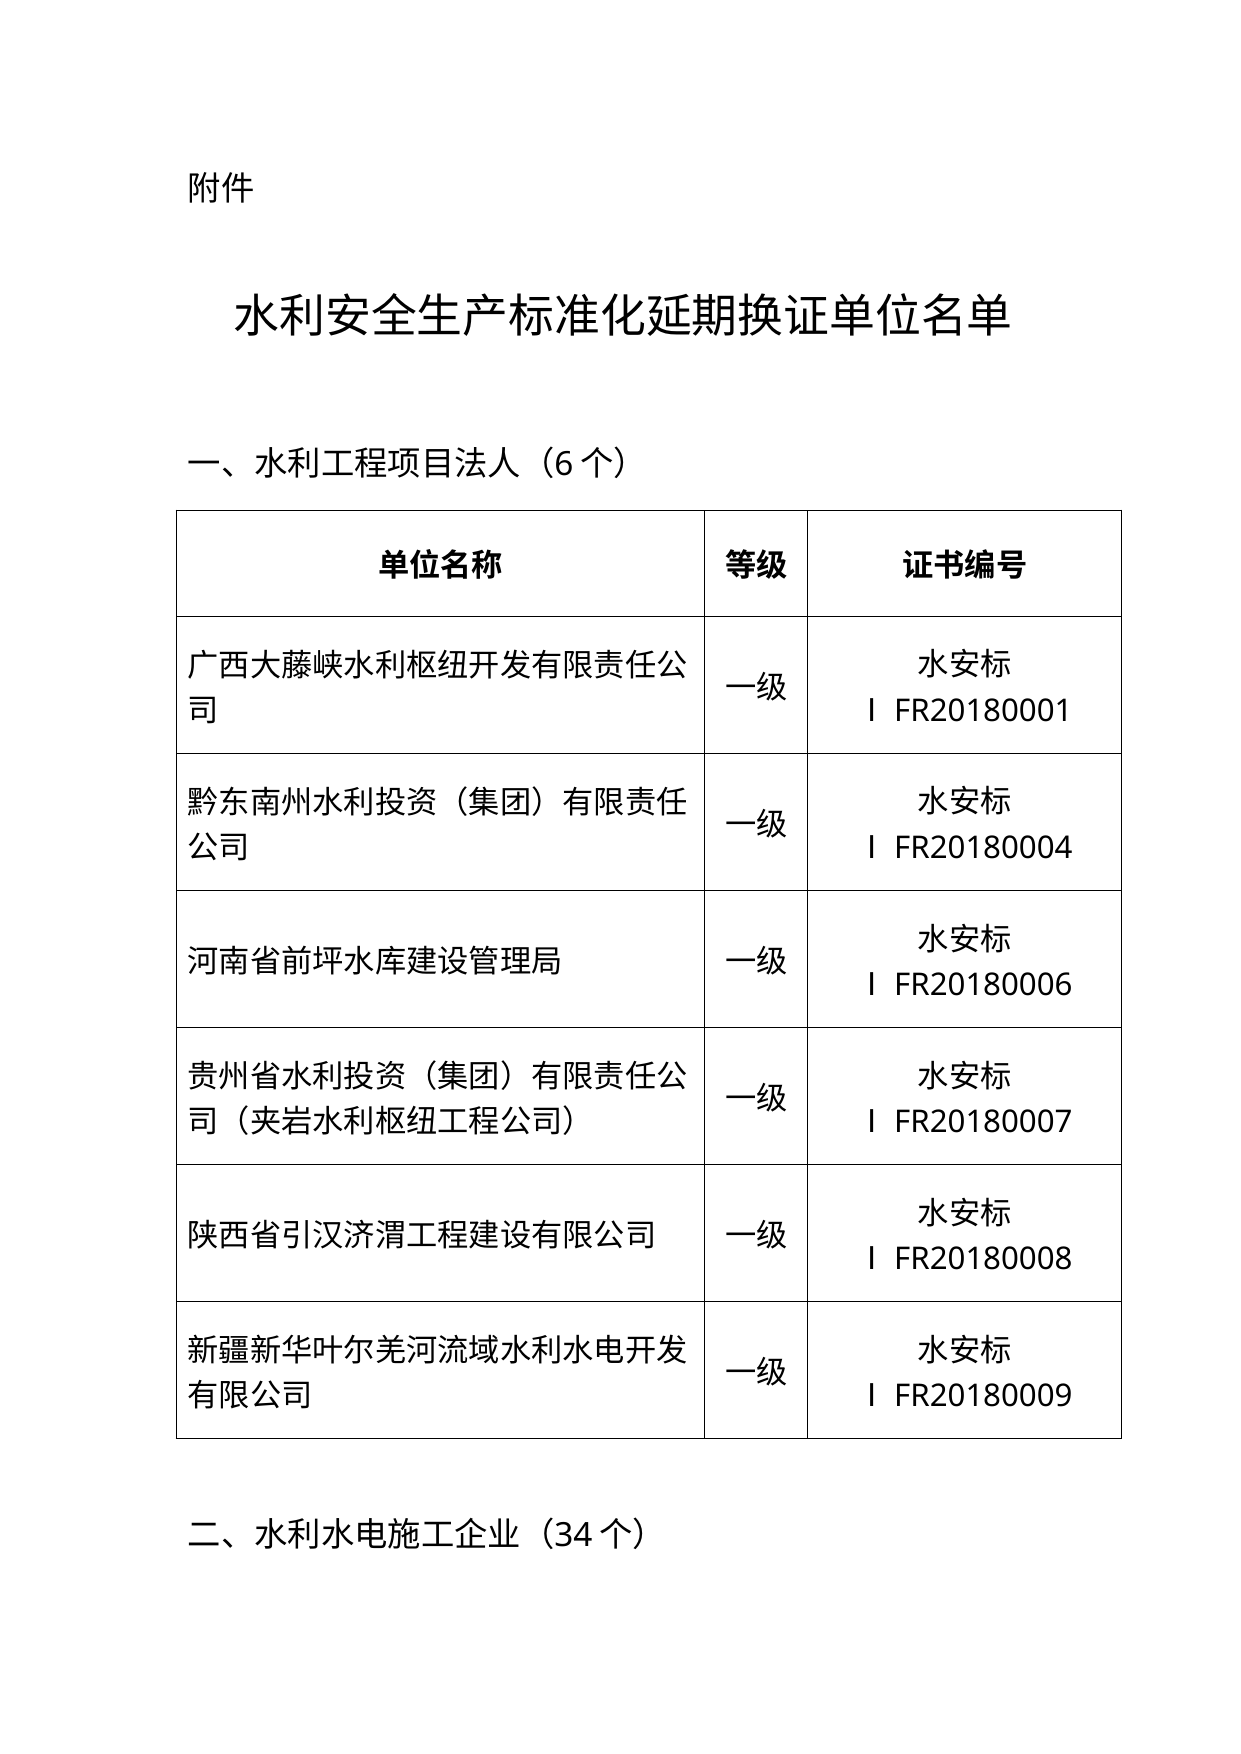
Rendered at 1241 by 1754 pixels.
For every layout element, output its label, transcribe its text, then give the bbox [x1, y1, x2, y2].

table_cell 一级 [705, 1302, 807, 1438]
table_header 单位名称 [177, 511, 704, 616]
table_cell 一级 [705, 1165, 807, 1301]
table_cell 陕西省引汉济渭工程建设有限公司 [177, 1165, 704, 1301]
table_cell 水安标ⅠFR20180004 [808, 754, 1121, 890]
table_cell 水安标ⅠFR20180001 [808, 617, 1121, 753]
text 附件 [187, 162, 1053, 210]
text 水利安全生产标准化延期换证单位名单 [187, 280, 1053, 346]
table_cell 水安标ⅠFR20180008 [808, 1165, 1121, 1301]
text 一、水利工程项目法人（6个） [187, 437, 1053, 485]
table_cell 新疆新华叶尔羌河流域水利水电开发有限公司 [177, 1302, 704, 1438]
table_cell 水安标ⅠFR20180007 [808, 1028, 1121, 1164]
text 二、水利水电施工企业（34个） [187, 1507, 1053, 1556]
table_cell 河南省前坪水库建设管理局 [177, 891, 704, 1027]
table_header 等级 [705, 511, 807, 616]
table_cell 贵州省水利投资（集团）有限责任公司（夹岩水利枢纽工程公司） [177, 1028, 704, 1164]
table_cell 一级 [705, 617, 807, 753]
table_header 证书编号 [808, 511, 1121, 616]
table_cell 一级 [705, 891, 807, 1027]
table_cell 一级 [705, 1028, 807, 1164]
table_cell 黔东南州水利投资（集团）有限责任公司 [177, 754, 704, 890]
table_cell 水安标ⅠFR20180006 [808, 891, 1121, 1027]
table_cell 一级 [705, 754, 807, 890]
table_cell 广西大藤峡水利枢纽开发有限责任公司 [177, 617, 704, 753]
table_cell 水安标ⅠFR20180009 [808, 1302, 1121, 1438]
